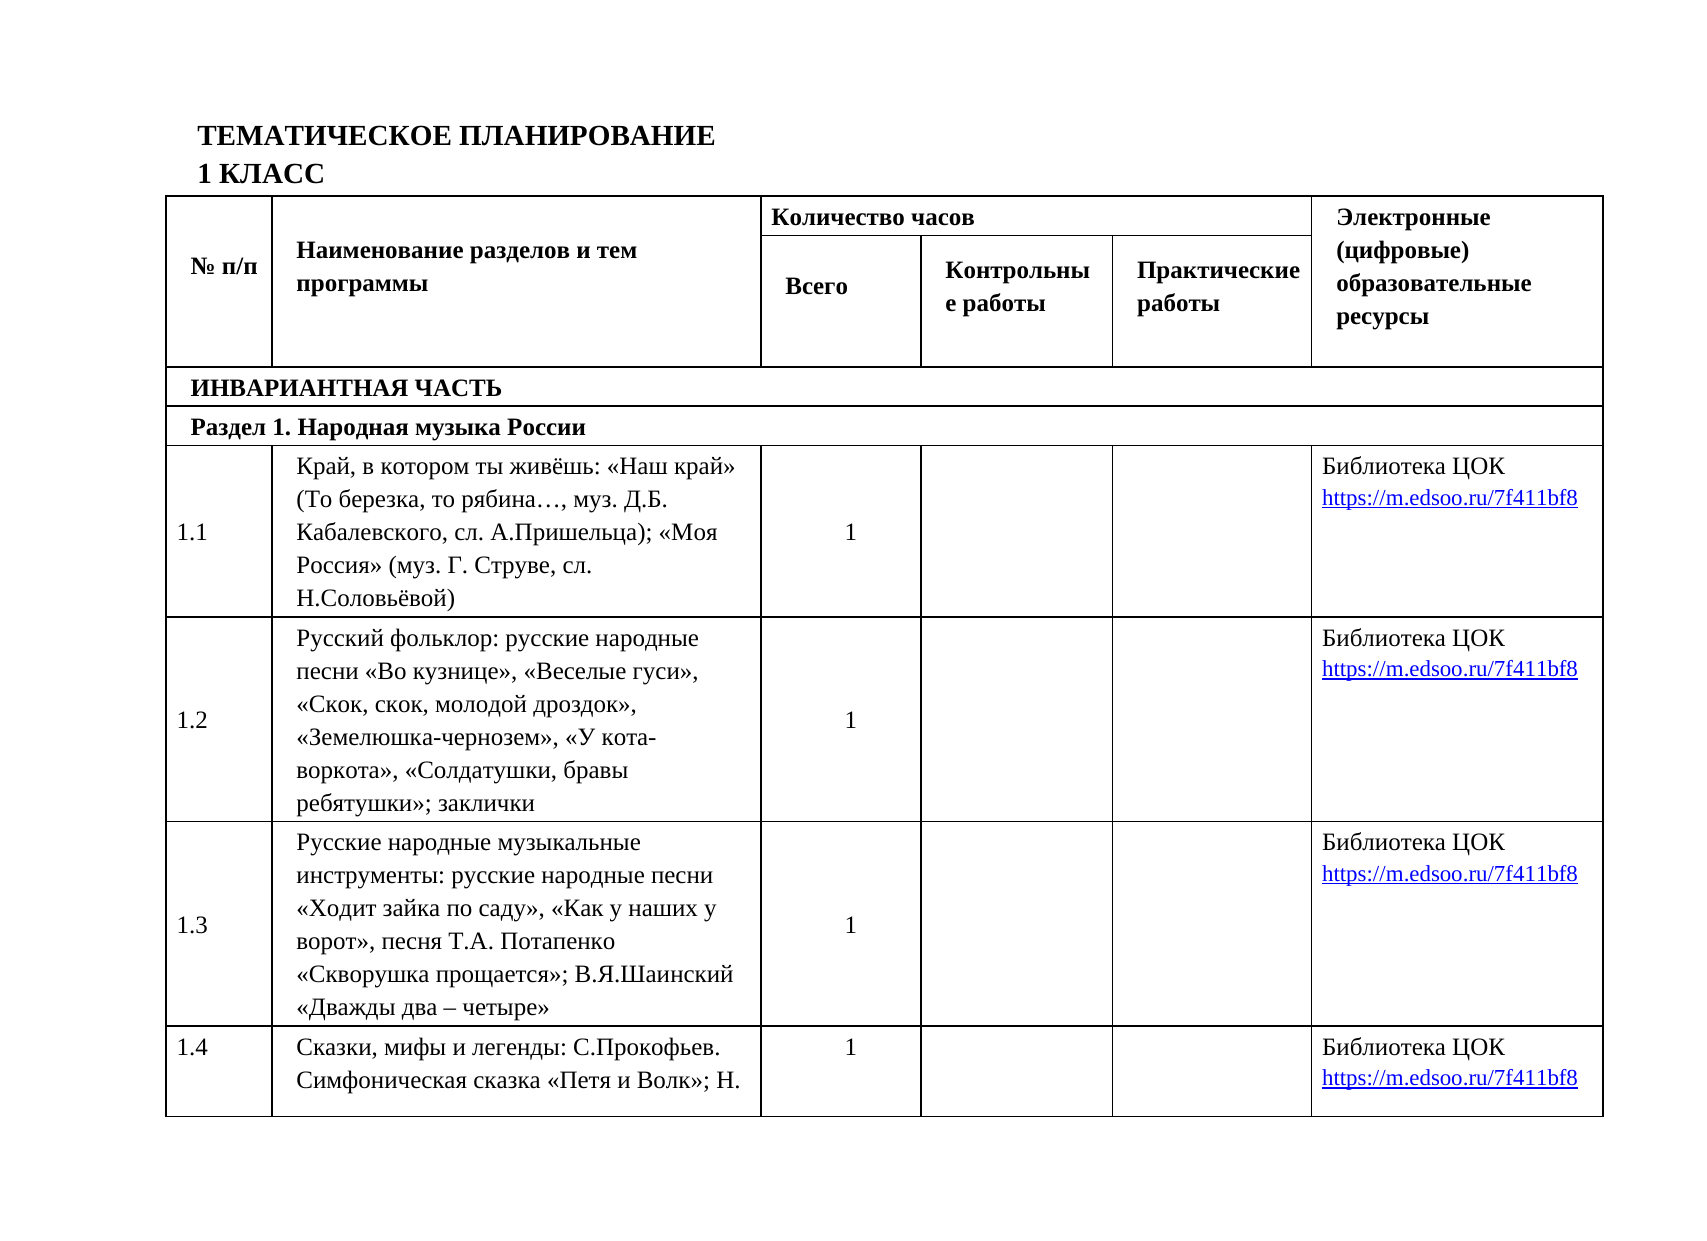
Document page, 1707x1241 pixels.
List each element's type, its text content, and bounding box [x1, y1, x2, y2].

table_header Количество часов [762, 197, 1311, 234]
table_header Наименование разделов и тем программы [273, 197, 760, 366]
table_header Электронные (цифровые) образовательные ресурсы [1312, 197, 1602, 366]
table_cell 1.2 [167, 618, 271, 821]
table_cell Контрольные работы [922, 236, 1112, 366]
table_cell 1.4 [167, 1027, 271, 1116]
table_cell Всего [762, 236, 920, 366]
table_cell 1 [762, 822, 920, 1025]
text 1 КЛАСС [190, 157, 1618, 190]
table_cell 1 [762, 1027, 920, 1116]
table_cell 1 [762, 446, 920, 616]
table_cell [1113, 1027, 1311, 1116]
table_cell [922, 822, 1112, 1025]
table_cell [1113, 618, 1311, 821]
table_cell Русский фольклор: русские народные песни «Во кузнице», «Веселые гуси», «Скок, скок, молодой дроздок», «Земелюшка-чернозем», «У кота-воркота», «Солдатушки, бравы ребятушки»; заклички [273, 618, 760, 821]
table_cell 1.3 [167, 822, 271, 1025]
table_cell [922, 1027, 1112, 1116]
table_cell 1.1 [167, 446, 271, 616]
table_cell [922, 618, 1112, 821]
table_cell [273, 1027, 760, 1116]
table_cell Библиотека ЦОК https://m.edsoo.ru/7f411bf8 [1312, 618, 1602, 821]
text ТЕМАТИЧЕСКОЕ ПЛАНИРОВАНИЕ [190, 118, 1618, 152]
table_cell [1113, 446, 1311, 616]
table_cell [922, 446, 1112, 616]
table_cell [1312, 1027, 1602, 1116]
table_cell Практические работы [1113, 236, 1311, 366]
table_cell ИНВАРИАНТНАЯ ЧАСТЬ [167, 368, 1602, 405]
table_cell Библиотека ЦОК https://m.edsoo.ru/7f411bf8 [1312, 446, 1602, 616]
table_cell [1113, 822, 1311, 1025]
table_cell 1 [762, 618, 920, 821]
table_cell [1312, 822, 1602, 1025]
table_cell Русские народные музыкальные инструменты: русские народные песни «Ходит зайка по саду», «Как у наших у ворот», песня Т.А. Потапенко «Скворушка прощается»; В.Я.Шаинский «Дважды два – четыре» [273, 822, 760, 1025]
table_cell Раздел 1. Народная музыка России [167, 407, 1602, 445]
table_header № п/п [167, 197, 271, 366]
table_cell Край, в котором ты живёшь: «Наш край» (То березка, то рябина…, муз. Д.Б. Кабалевского, сл. А.Пришельца); «Моя Россия» (муз. Г. Струве, сл. Н.Соловьёвой) [273, 446, 760, 616]
